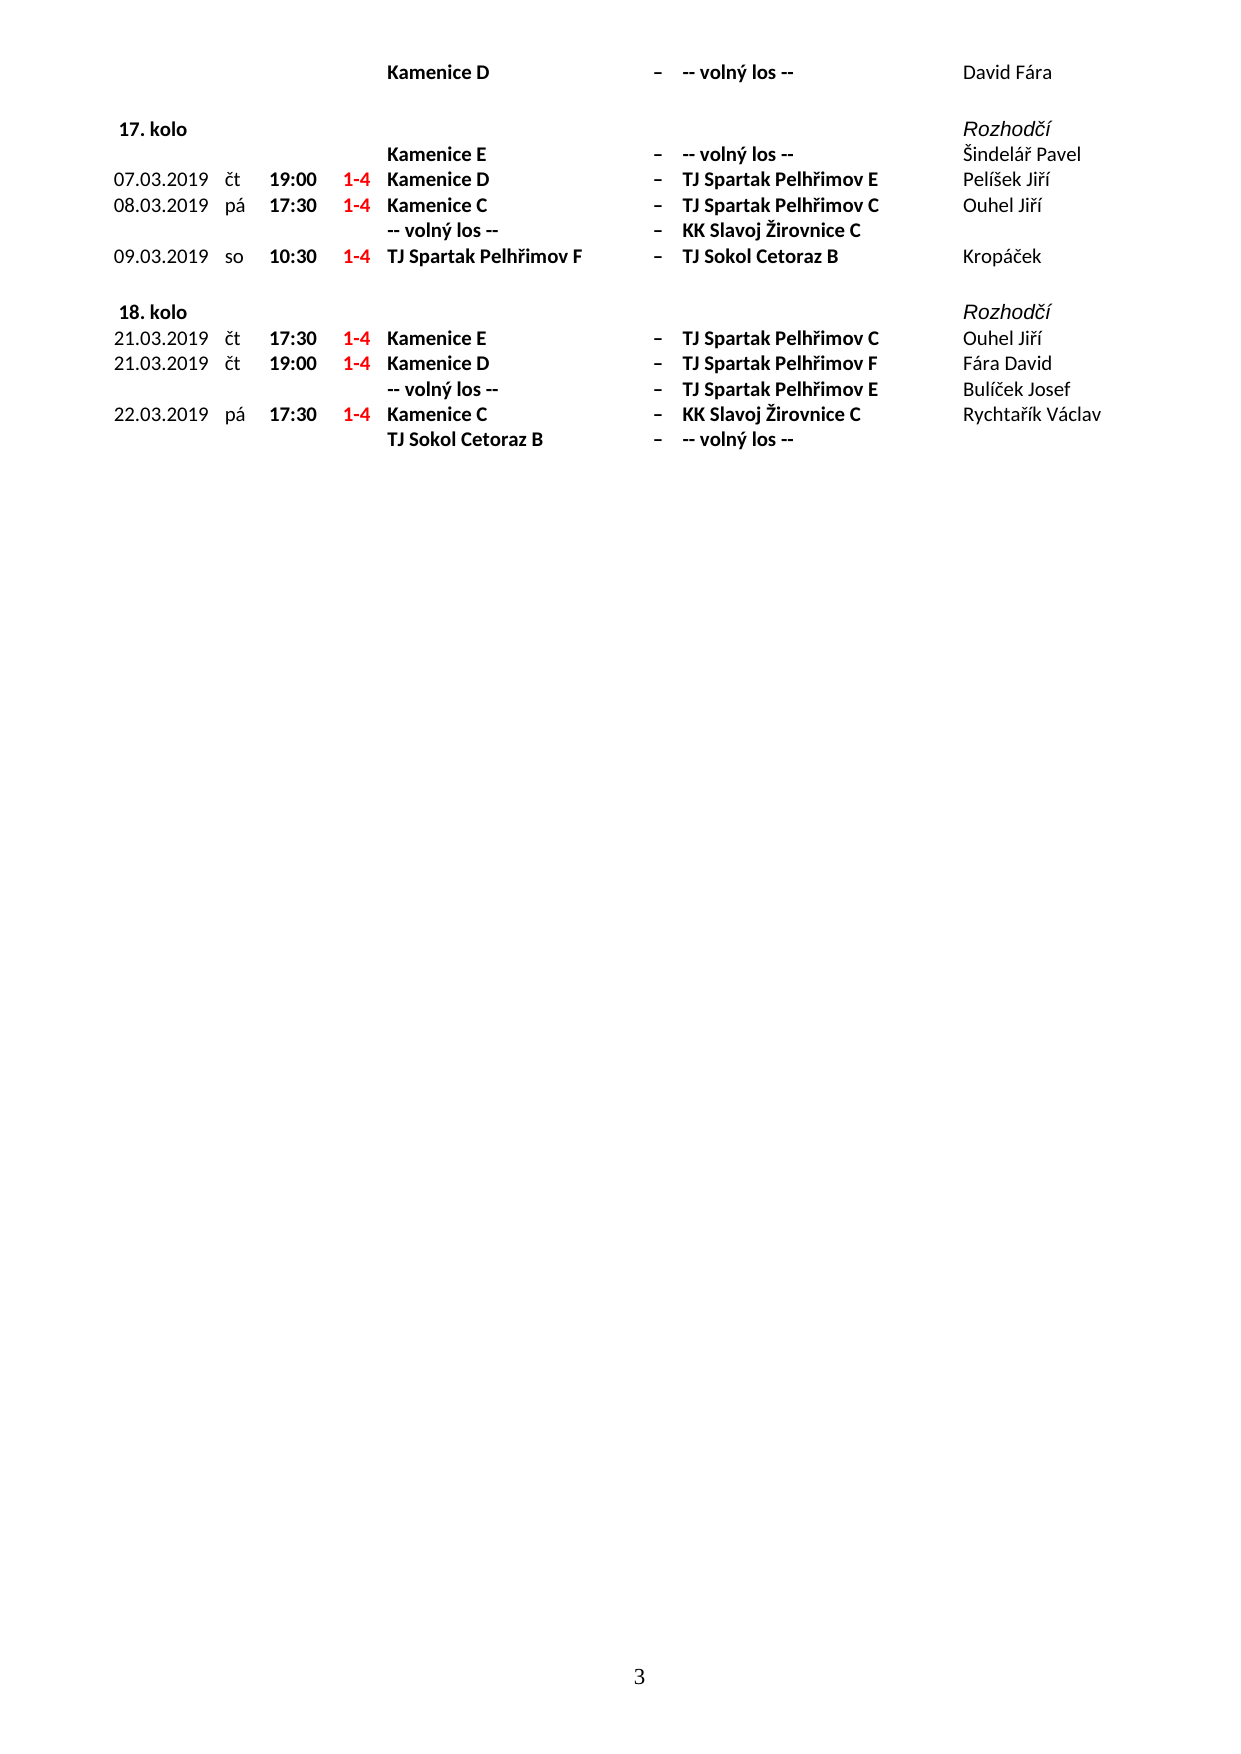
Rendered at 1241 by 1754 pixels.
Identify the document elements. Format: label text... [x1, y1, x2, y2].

text 08.03.2019 pá 17:30 1-4 Kamenice C – TJ Spartak Pelhřimov C Ouhel Jiří [114, 192, 1137, 217]
text 17. kolo Rozhodčí [114, 84, 1137, 141]
text 18. kolo Rozhodčí [114, 268, 1137, 325]
text -- volný los -- – TJ Spartak Pelhřimov E Bulíček Josef [114, 376, 1137, 401]
text 09.03.2019 so 10:30 1-4 TJ Spartak Pelhřimov F – TJ Sokol Cetoraz B Kropáček [114, 243, 1137, 268]
text 07.03.2019 čt 19:00 1-4 Kamenice D – TJ Spartak Pelhřimov E Pelíšek Jiří [114, 167, 1137, 192]
text 22.03.2019 pá 17:30 1-4 Kamenice C – KK Slavoj Žirovnice C Rychtařík Václav [114, 401, 1137, 427]
text Kamenice E – -- volný los -- Šindelář Pavel [114, 141, 1137, 167]
text 21.03.2019 čt 17:30 1-4 Kamenice E – TJ Spartak Pelhřimov C Ouhel Jiří [114, 325, 1137, 350]
text -- volný los -- – KK Slavoj Žirovnice C [114, 217, 1137, 243]
text TJ Sokol Cetoraz B – -- volný los -- [114, 427, 1137, 452]
text 21.03.2019 čt 19:00 1-4 Kamenice D – TJ Spartak Pelhřimov F Fára David [114, 350, 1137, 376]
text Kamenice D – -- volný los -- David Fára [114, 59, 1137, 84]
